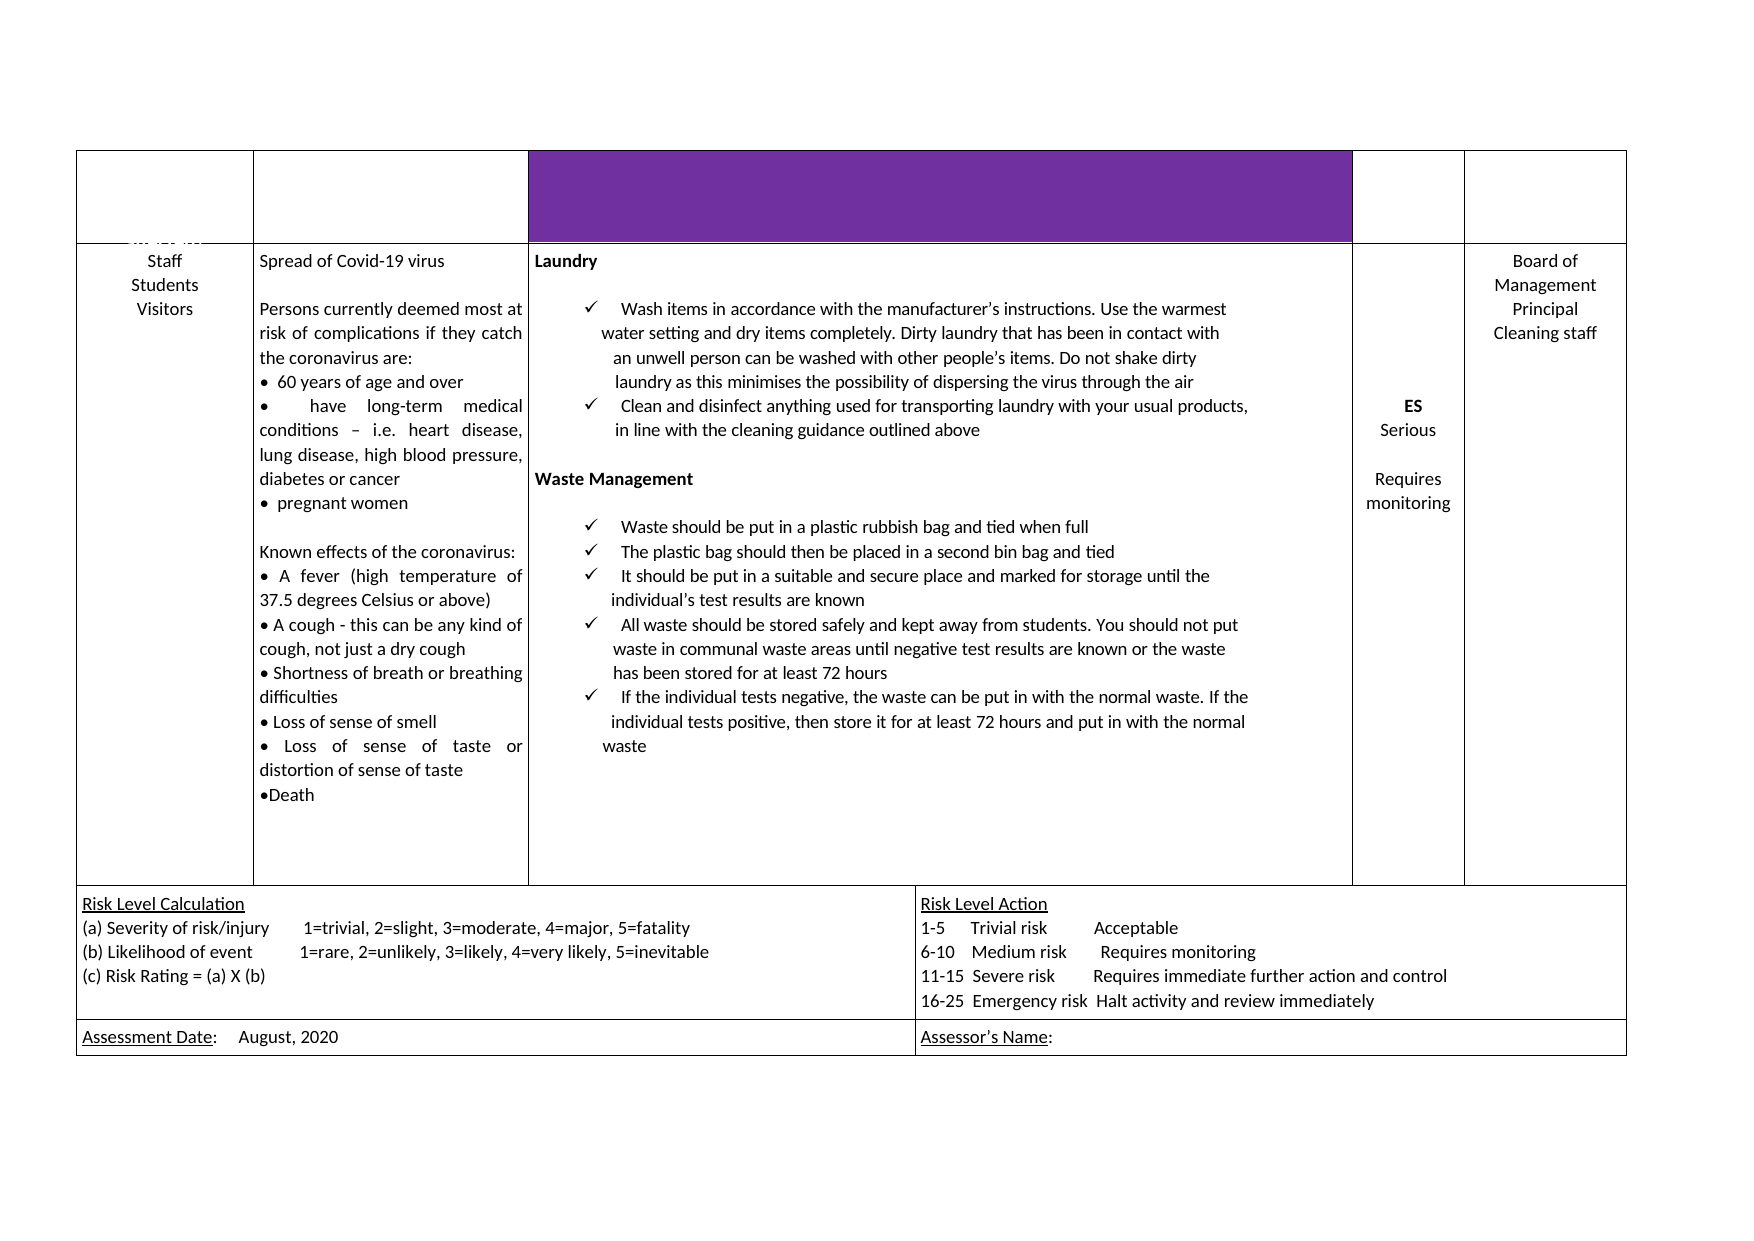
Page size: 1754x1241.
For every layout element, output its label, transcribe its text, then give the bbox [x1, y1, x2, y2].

table_cell Risk Level Action 1-5 Trivial risk Acceptable 6-10 Medium risk Requires monitoring 11-15 Severe risk Requires immediate further action and control 16-25 Emergency risk Halt activity and review immediately [916, 886, 1626, 1019]
table_cell Controls [529, 151, 1352, 242]
table_cell Assessment Date: August, 2020 [77, 1020, 915, 1055]
table_cell Laundry Wash items in accordance with the manufacturer’s instructions. Use the warmest water setting and dry items completely. Dirty laundry that has been in contact with an unwell person can be washed with other people’s items. Do not shake dirty laundry as this minimises the possibility of dispersing the virus through the air Clean and disinfect anything used for transporting laundry with your usual products, in line with the cleaning guidance outlined above Waste Management Waste should be put in a plastic rubbish bag and tied when full The plastic bag should then be placed in a second bin bag and tied It should be put in a suitable and secure place and marked for storage until the individual’s test results are known All waste should be stored safely and kept away from students. You should not put waste in communal waste areas until negative test results are known or the waste has been stored for at least 72 hours If the individual tests negative, the waste can be put in with the normal waste. If the individual tests positive, then store it for at least 72 hours and put in with the normal waste [529, 244, 1352, 885]
table_cell Board of Management Principal Cleaning staff [1465, 244, 1626, 885]
table_cell Assessor’s Name: [916, 1020, 1626, 1055]
table_cell Staff Students Visitors [77, 244, 253, 885]
table_cell ES Serious Requires monitoring [1353, 244, 1464, 885]
table_cell Risk Level Calculation (a) Severity of risk/injury 1=trivial, 2=slight, 3=moderate, 4=major, 5=fatality (b) Likelihood of event 1=rare, 2=unlikely, 3=likely, 4=very likely, 5=inevitable (c) Risk Rating = (a) X (b) [77, 886, 915, 1019]
